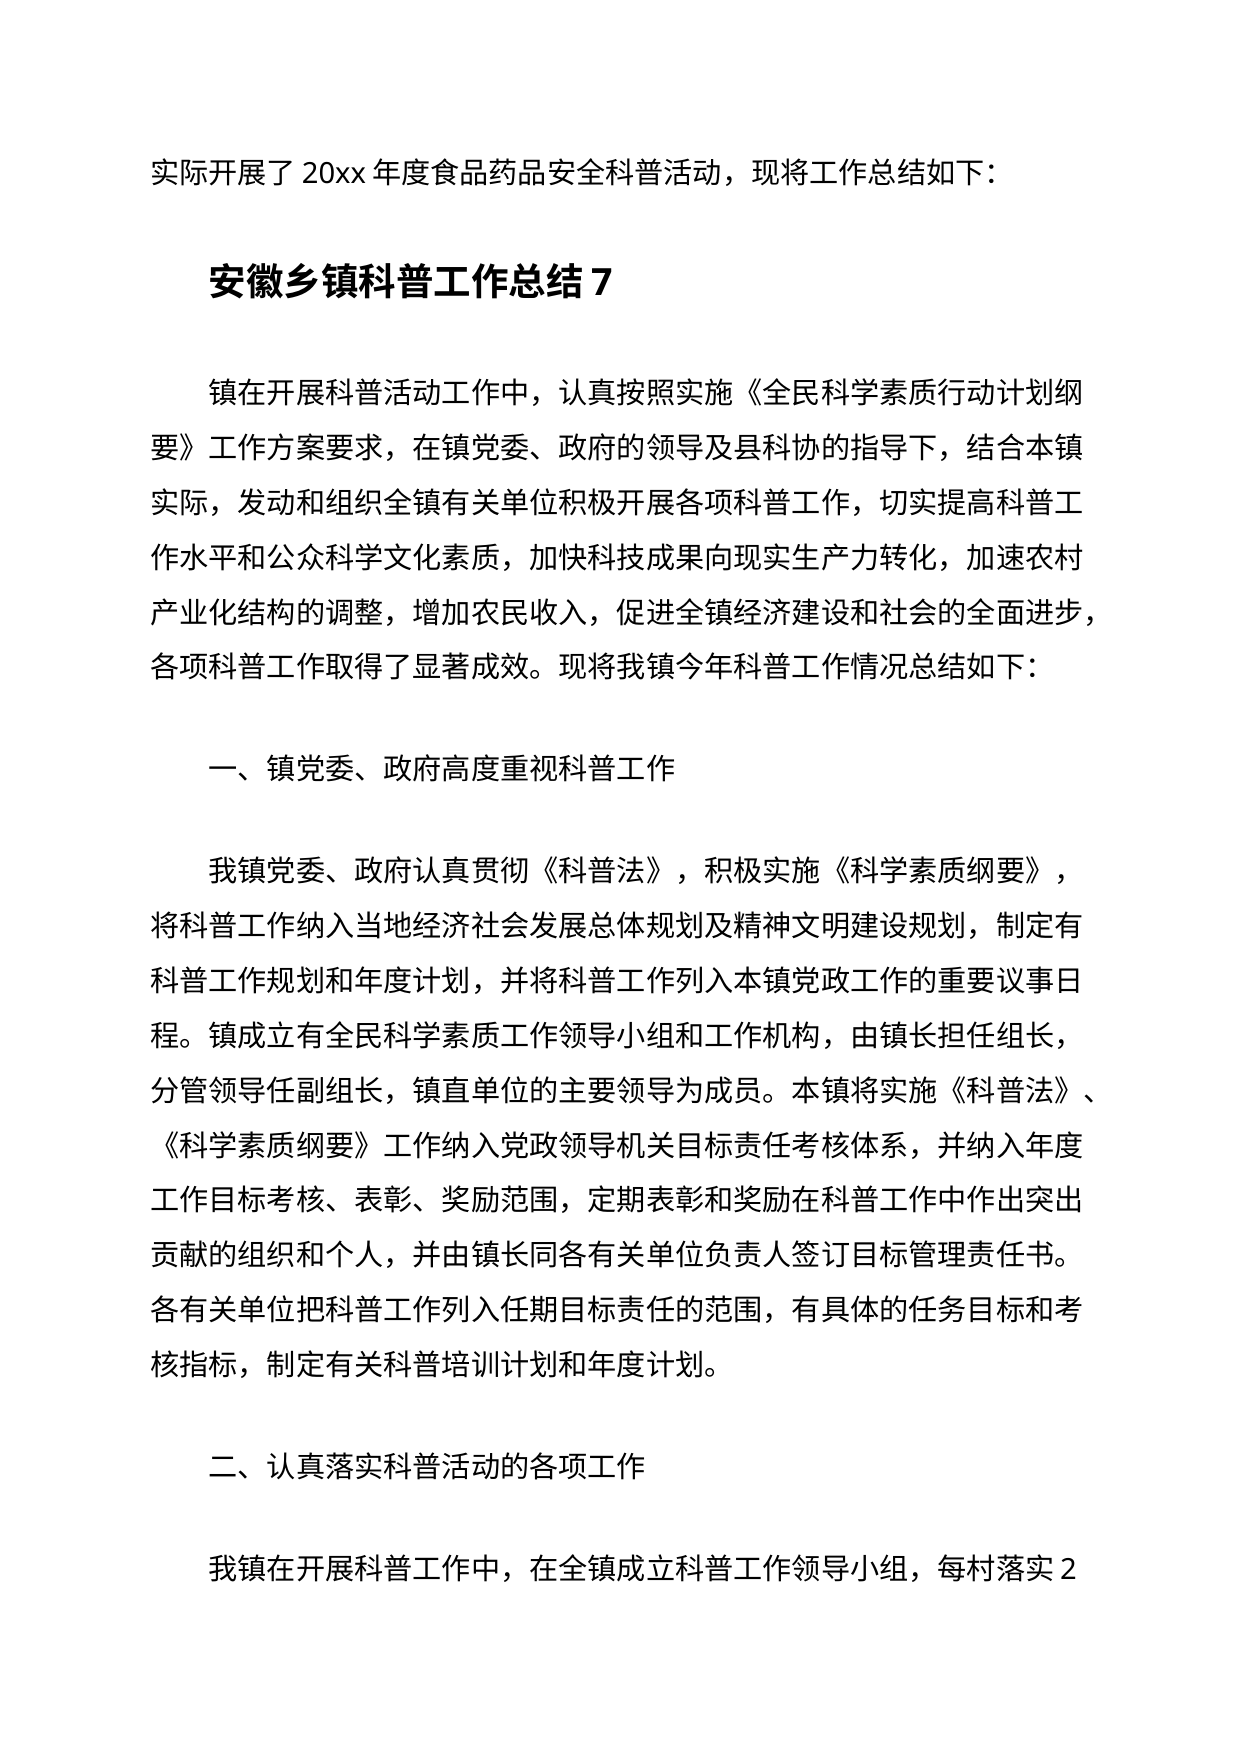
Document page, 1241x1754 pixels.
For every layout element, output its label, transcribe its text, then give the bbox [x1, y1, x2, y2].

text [150, 1545, 1090, 1588]
text 安徽乡镇科普工作总结7 [150, 252, 1090, 306]
text 二、认真落实科普活动的各项工作 [150, 1443, 1090, 1486]
text 我镇党委、政府认真贯彻《科普法》，积极实施《科学素质纲要》，将科普工作纳入当地经济社会发展总体规划及精神文明建设规划，制定有科普工作规划和年度计划，并将科普工作列入本镇党政工作的重要议事日程。镇成立有全民科学素质工作领导小组和工作机构，由镇长担任组长，分管领导任副组长，镇直单位的主要领导为成员。本镇将实施《科普法》、《科学素质纲要》工作纳入党政领导机关目标责任考核体系，并纳入年度工作目标考核、表彰、奖励范围，定期表彰和奖励在科普工作中作出突出贡献的组织和个人，并由镇长同各有关单位负责人签订目标管理责任书。各有关单位把科普工作列入任期目标责任的范围，有具体的任务目标和考核指标，制定有关科普培训计划和年度计划。 [150, 848, 1090, 1384]
text 镇在开展科普活动工作中，认真按照实施《全民科学素质行动计划纲要》工作方案要求，在镇党委、政府的领导及县科协的指导下，结合本镇实际，发动和组织全镇有关单位积极开展各项科普工作，切实提高科普工作水平和公众科学文化素质，加快科技成果向现实生产力转化，加速农村产业化结构的调整，增加农民收入，促进全镇经济建设和社会的全面进步，各项科普工作取得了显著成效。现将我镇今年科普工作情况总结如下： [150, 369, 1090, 686]
text 一、镇党委、政府高度重视科普工作 [150, 746, 1090, 788]
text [150, 150, 1090, 192]
